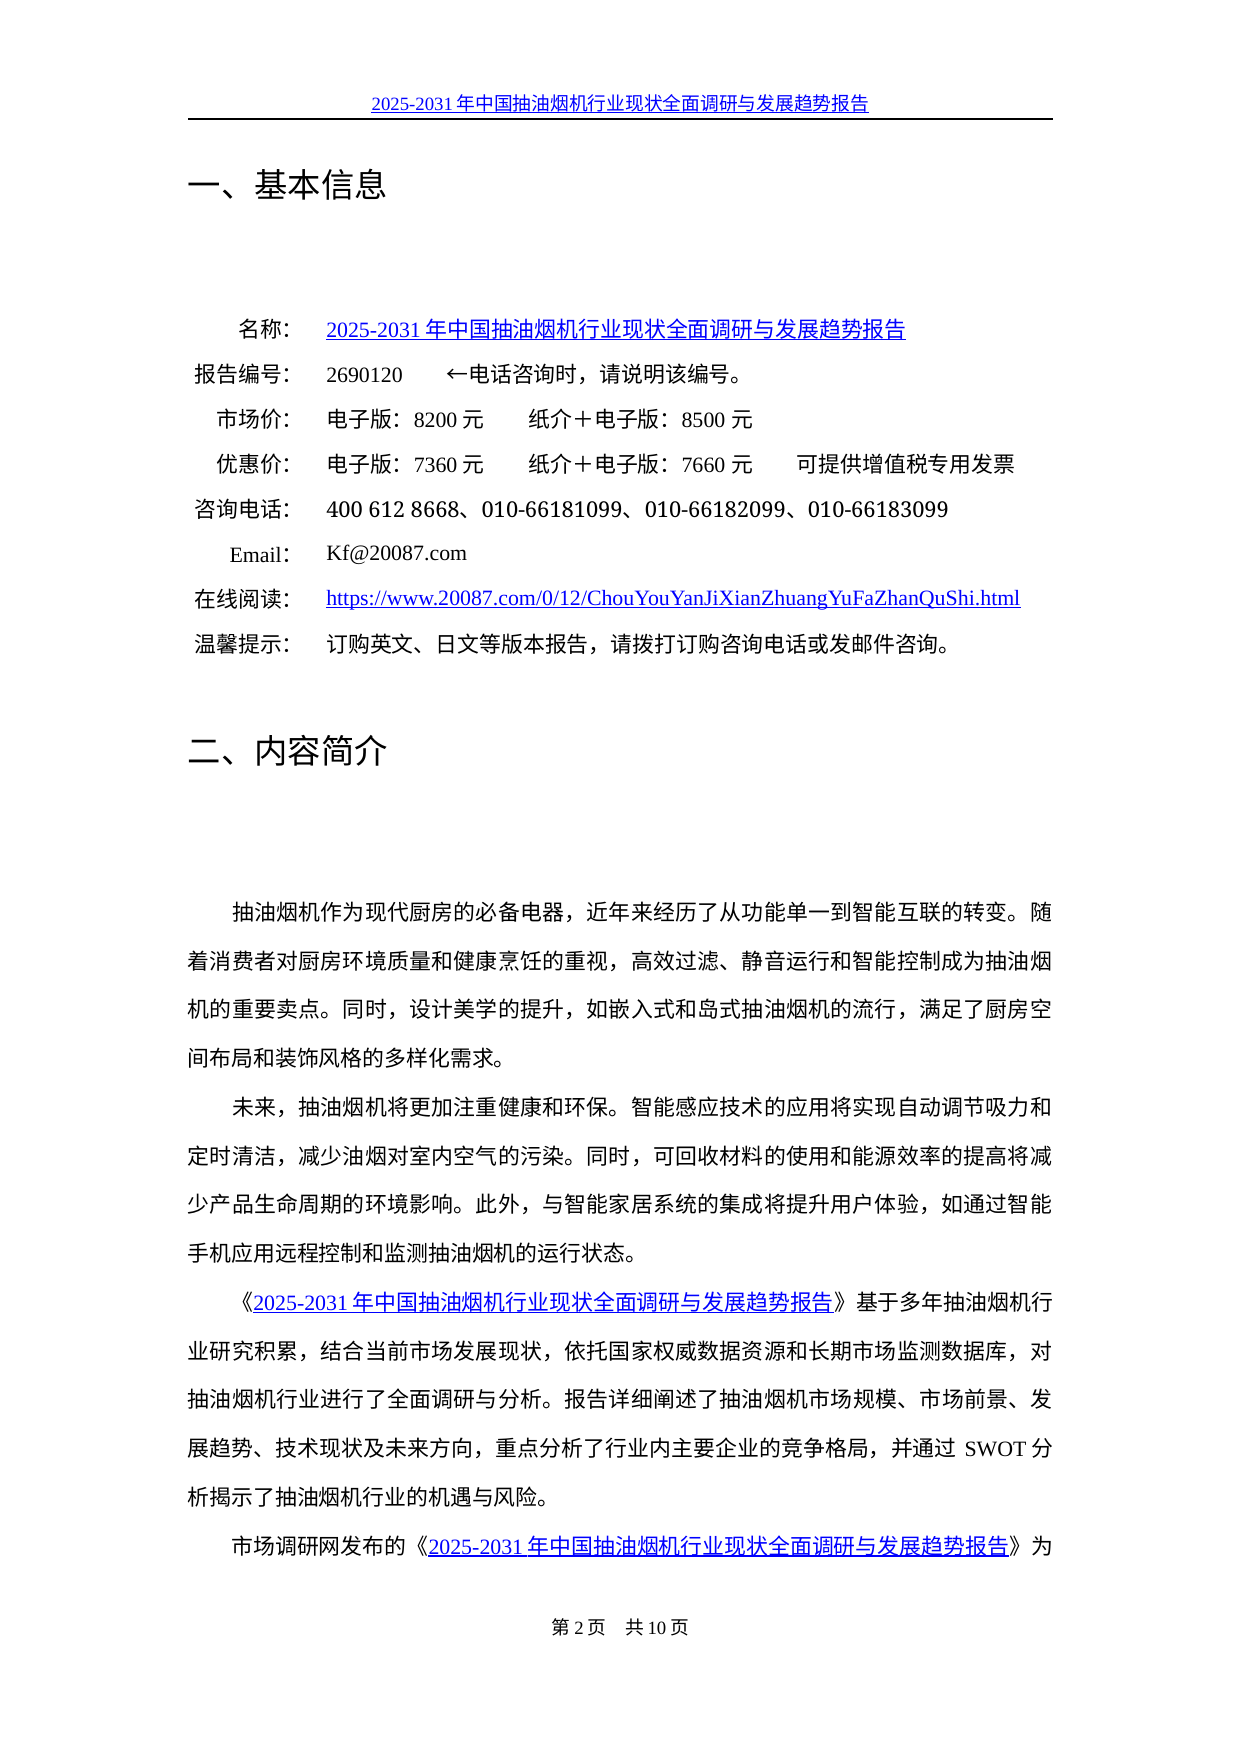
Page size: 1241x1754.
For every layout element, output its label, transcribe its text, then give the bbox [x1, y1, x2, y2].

table_cell 优惠价： [167, 447, 315, 492]
title 一、基本信息 [187, 150, 1053, 215]
table_cell Email： [167, 537, 315, 582]
table_cell 2690120 ←电话咨询时，请说明该编号。 [315, 357, 1073, 402]
table_header 2025-2031年中国抽油烟机行业现状全面调研与发展趋势报告 [315, 312, 1073, 357]
table_cell [315, 582, 1073, 627]
table_cell 订购英文、日文等版本报告，请拨打订购咨询电话或发邮件咨询。 [315, 627, 1073, 672]
table_cell 在线阅读： [167, 582, 315, 627]
title 二、内容简介 [187, 717, 1053, 782]
table_header 名称： [167, 312, 315, 357]
table_cell 电子版：7360 元 纸介＋电子版：7660 元 可提供增值税专用发票 [315, 447, 1073, 492]
table_cell 咨询电话： [167, 492, 315, 537]
table_cell Kf@20087.com [315, 537, 1073, 582]
table_cell 报告编号： [167, 357, 315, 402]
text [187, 894, 1053, 1561]
table_cell 400 612 8668、010-66181099、010-66182099、010-66183099 [315, 492, 1073, 537]
table_cell 市场价： [167, 402, 315, 447]
table_cell 温馨提示： [167, 627, 315, 672]
table_cell 电子版：8200 元 纸介＋电子版：8500 元 [315, 402, 1073, 447]
